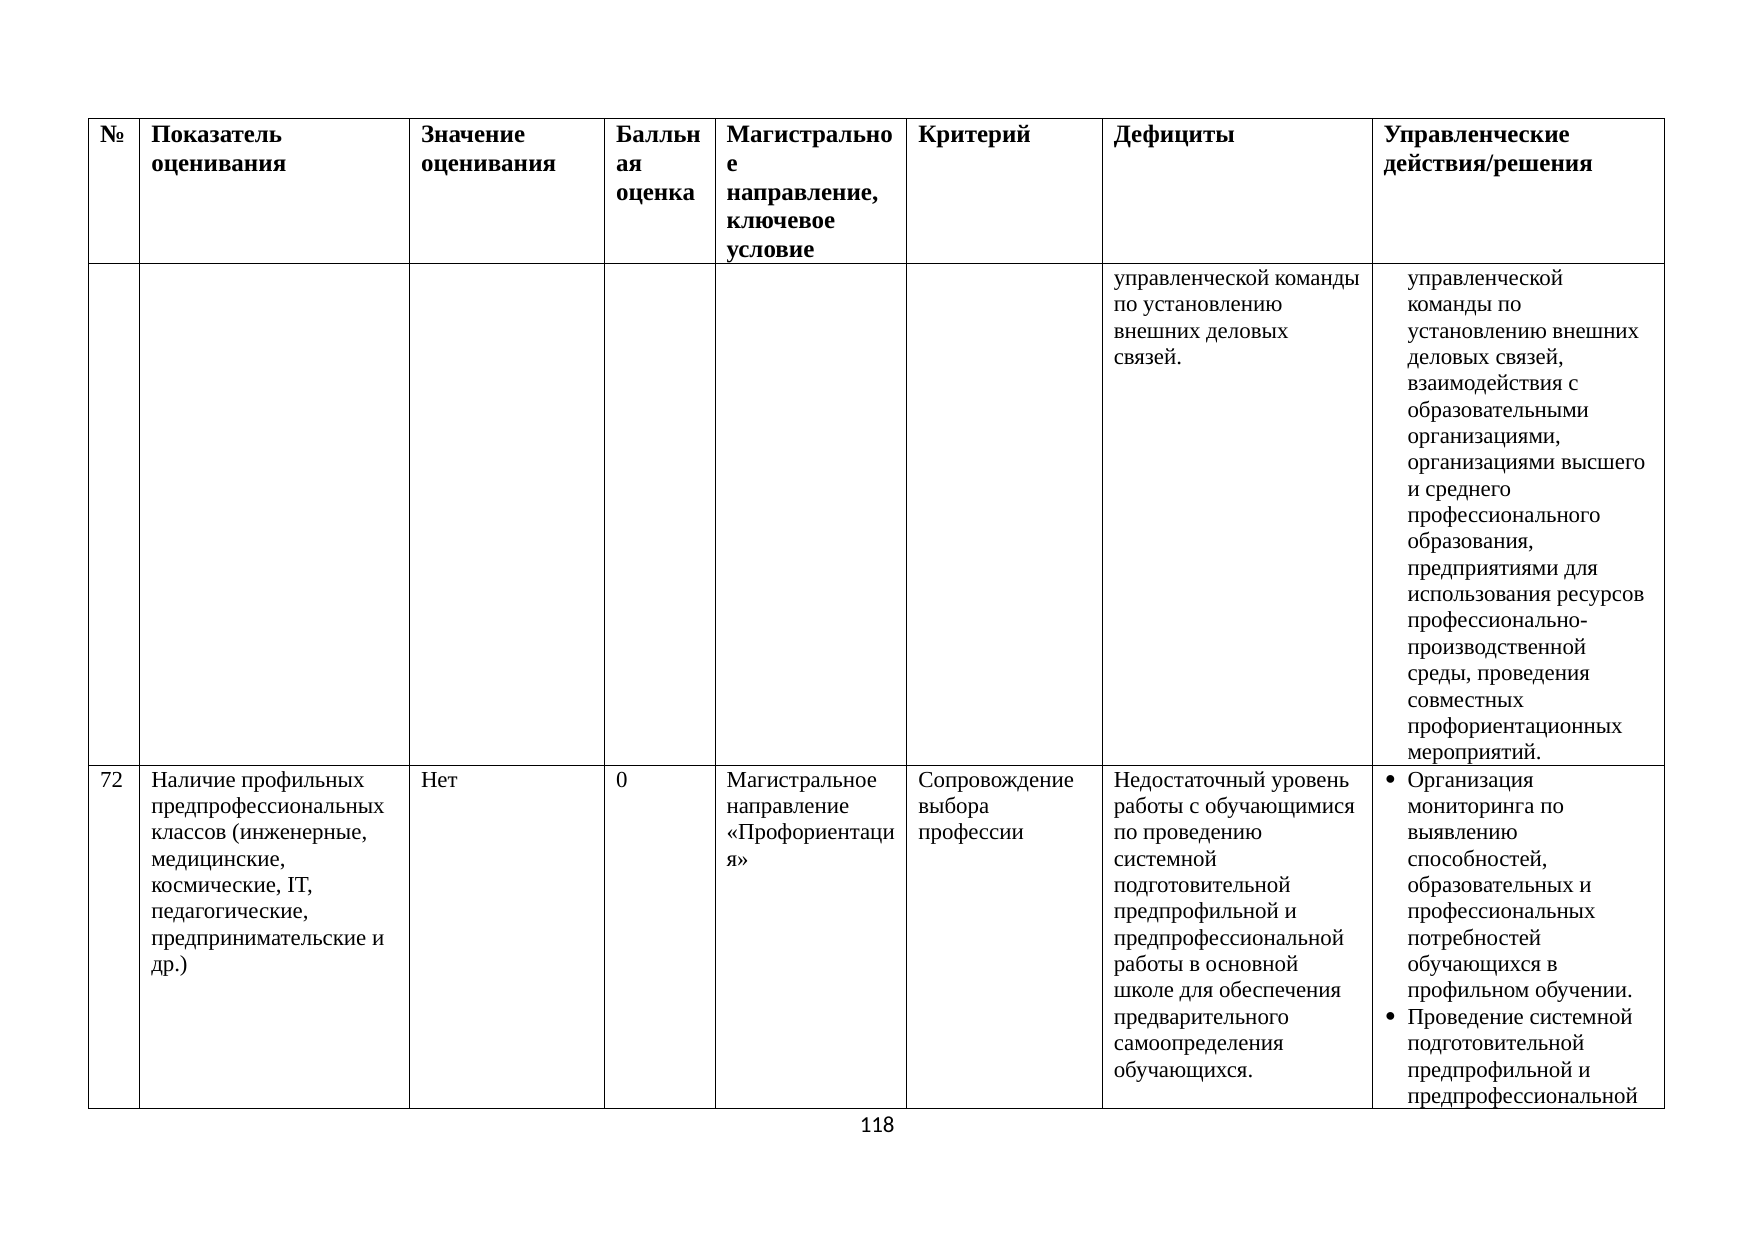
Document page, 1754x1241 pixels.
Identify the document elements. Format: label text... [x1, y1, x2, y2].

table_header Управленческие действия/решения [1373, 119, 1664, 263]
table_header Магистральное направление, ключевое условие [716, 119, 906, 263]
table_header Дефициты [1103, 119, 1372, 263]
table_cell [1373, 264, 1664, 765]
table_header № [89, 119, 139, 263]
table_header Показатель оценивания [140, 119, 409, 263]
table_cell Нет [410, 766, 604, 1108]
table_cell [1103, 766, 1372, 1108]
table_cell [1103, 264, 1372, 765]
table_cell Сопровождение выбора профессии [907, 766, 1102, 1108]
table_cell 72 [89, 766, 139, 1108]
table_header Критерий [907, 119, 1102, 263]
table_cell 0 [605, 766, 715, 1108]
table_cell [716, 766, 906, 1108]
table_header Балльная оценка [605, 119, 715, 263]
table_header Значение оценивания [410, 119, 604, 263]
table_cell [140, 766, 409, 1108]
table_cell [1373, 766, 1664, 1108]
